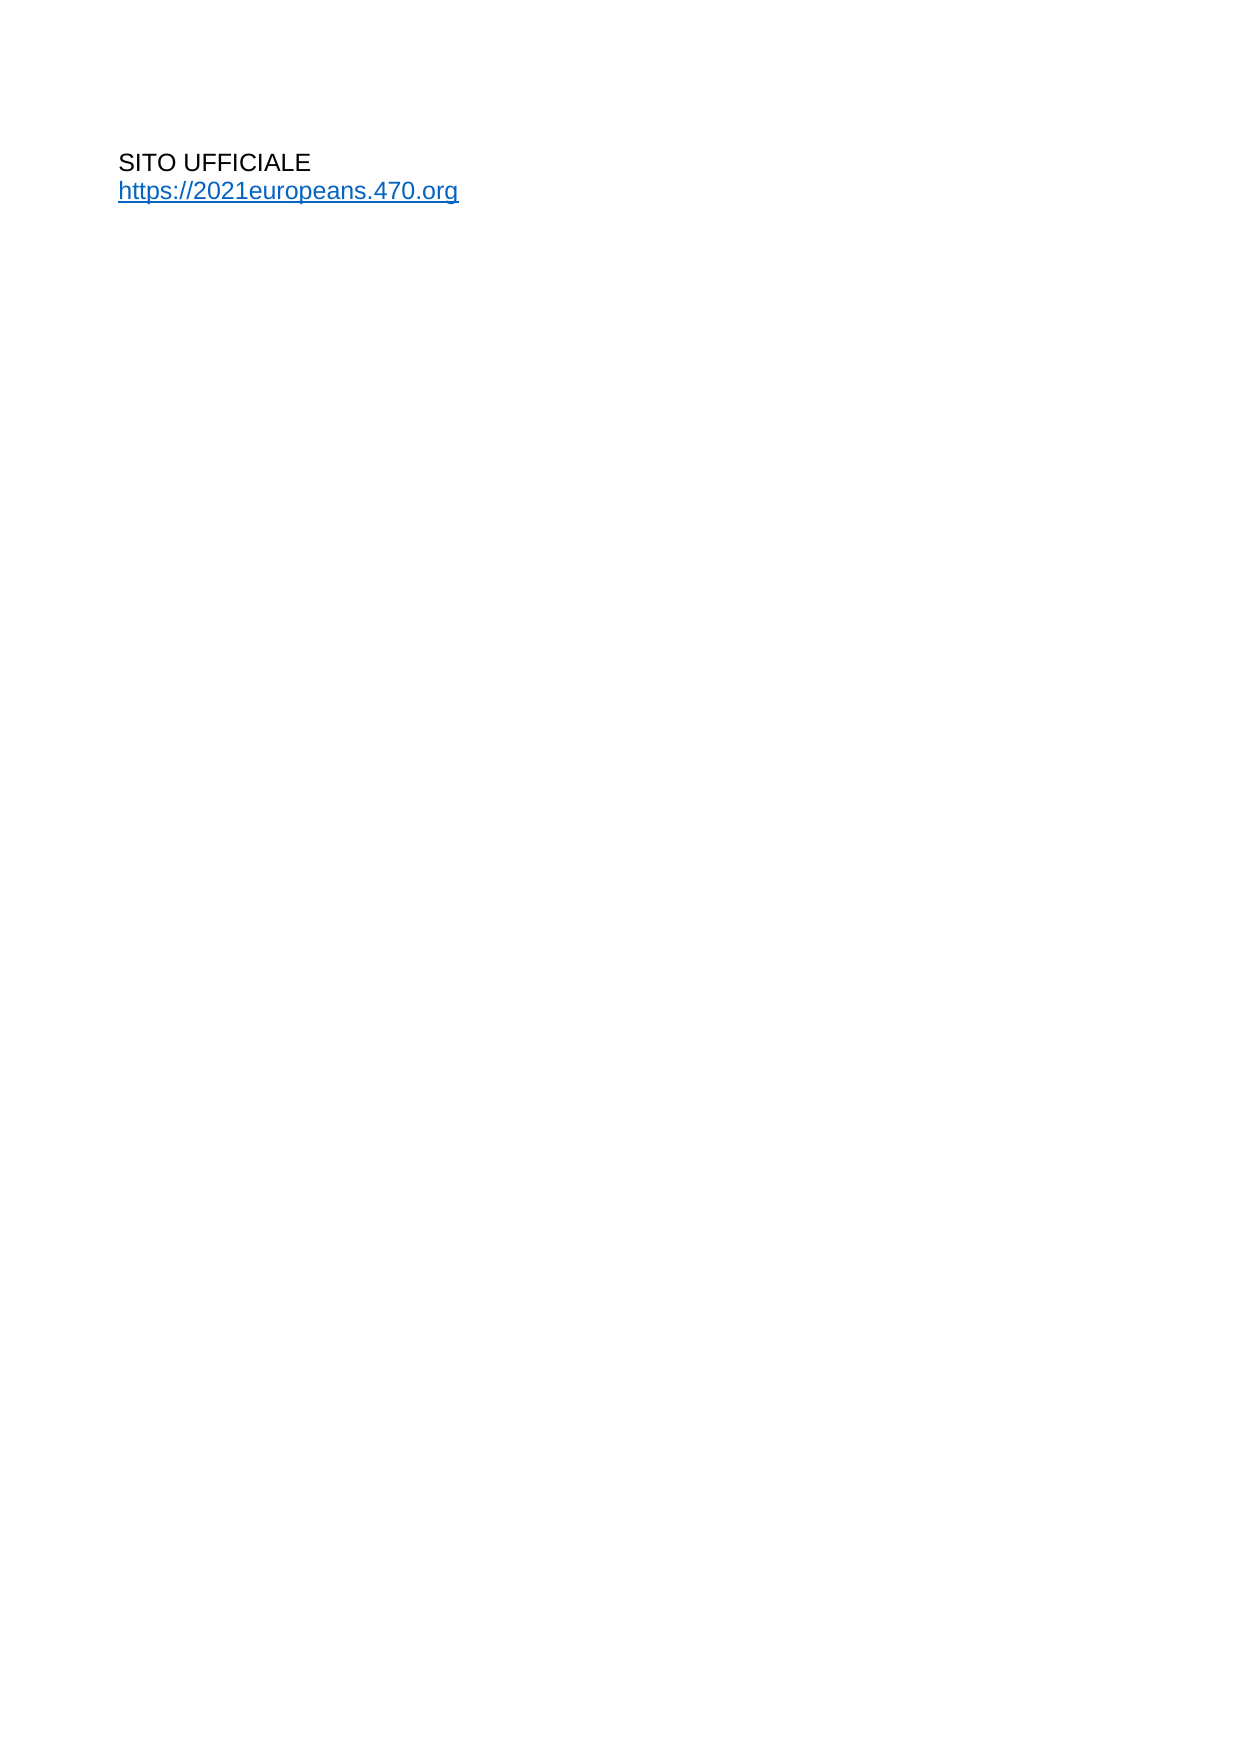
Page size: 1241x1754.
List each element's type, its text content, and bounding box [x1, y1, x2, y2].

text SITO UFFICIALE [118, 148, 1122, 176]
text https://2021europeans.470.org [118, 176, 1122, 205]
